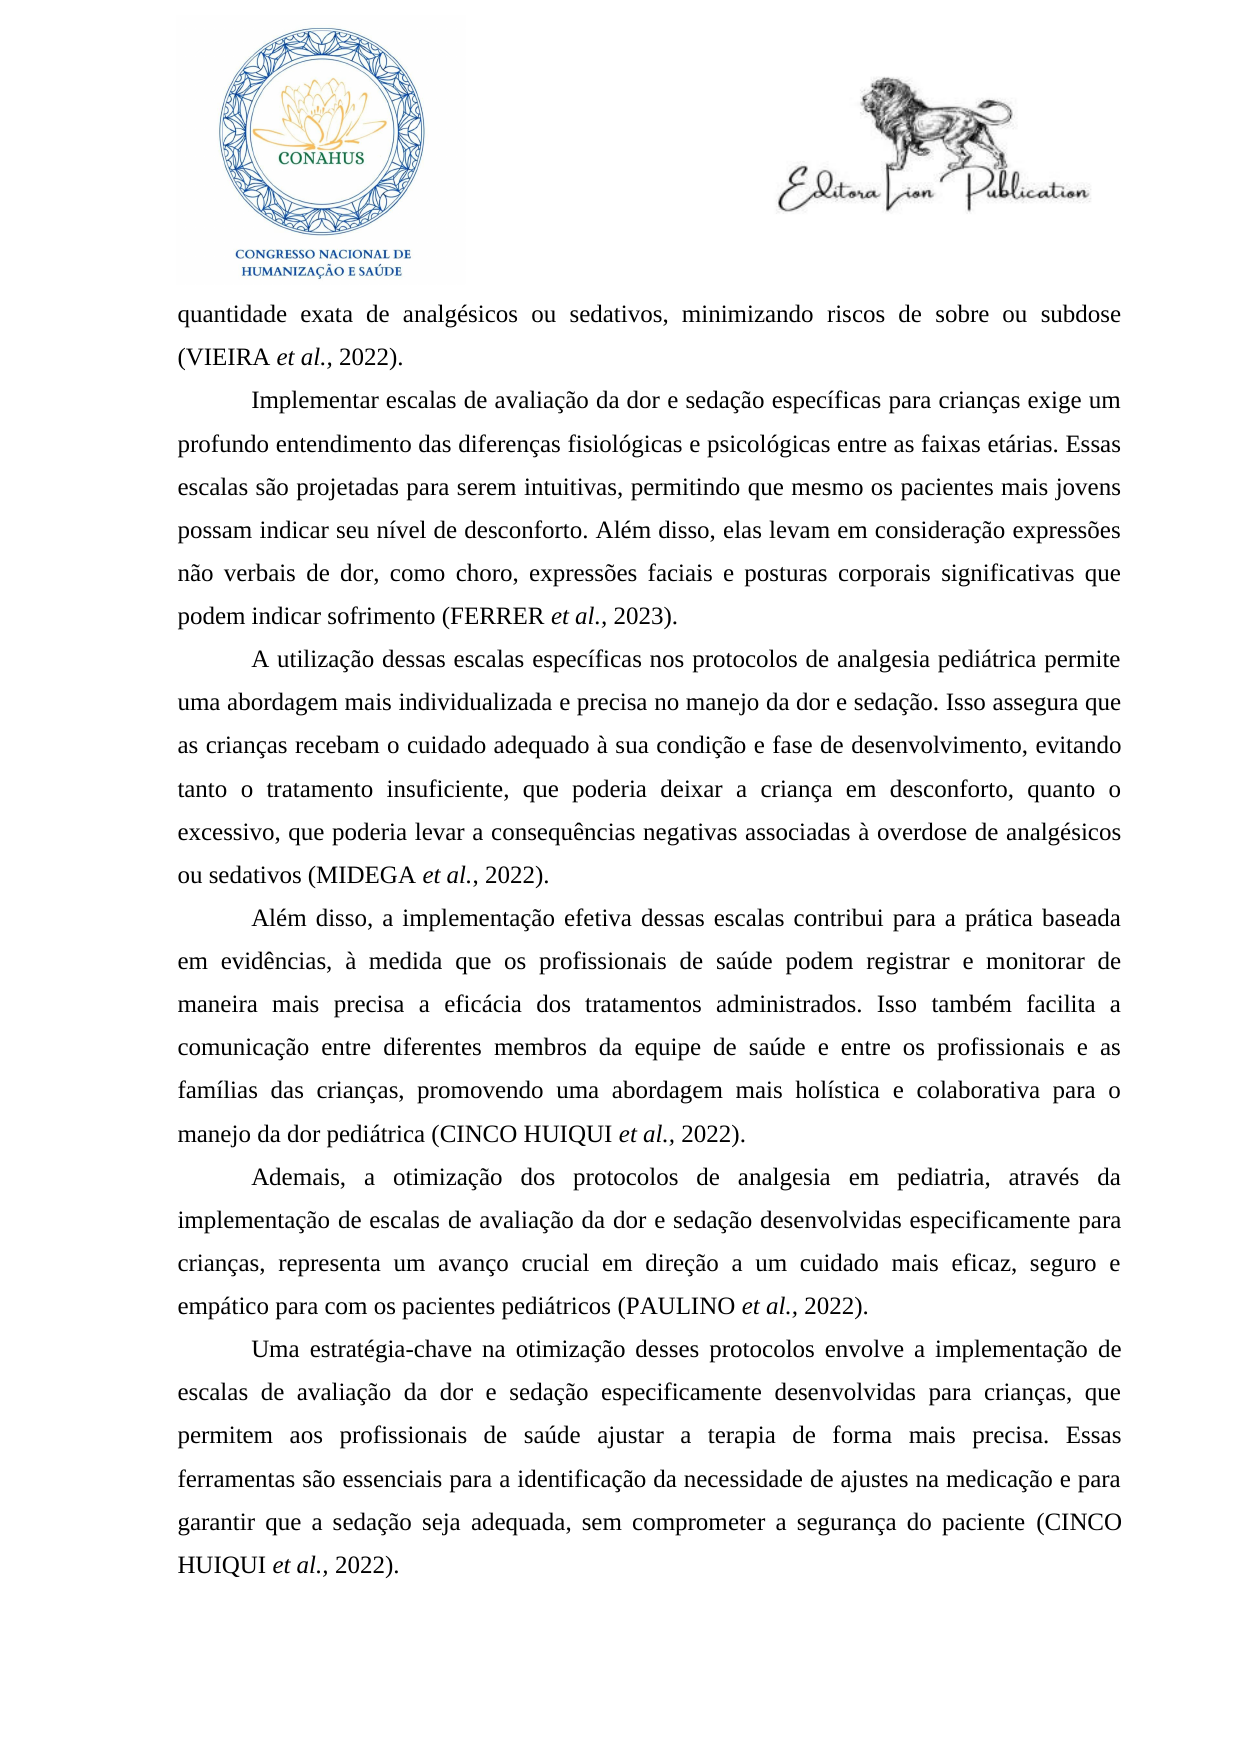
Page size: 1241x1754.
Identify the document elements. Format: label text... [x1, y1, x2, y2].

text Uma estratégia-chave na otimização desses protocolos envolve a implementação de escalas de avaliação da dor e sedação especificamente desenvolvidas para crianças, que permitem aos profissionais de saúde ajustar a terapia de forma mais precisa. Essas ferramentas são essenciais para a identificação da necessidade de ajustes na medicação e para garantir que a sedação seja adequada, sem comprometer a segurança do paciente (CINCO HUIQUI et al., 2022). [177, 1334, 1122, 1579]
text Além disso, a implementação efetiva dessas escalas contribui para a prática baseada em evidências, à medida que os profissionais de saúde podem registrar e monitorar de maneira mais precisa a eficácia dos tratamentos administrados. Isso também facilita a comunicação entre diferentes membros da equipe de saúde e entre os profissionais e as famílias das crianças, promovendo uma abordagem mais holística e colaborativa para o manejo da dor pediátrica (CINCO HUIQUI et al., 2022). [177, 903, 1122, 1147]
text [177, 177, 1122, 371]
text A utilização dessas escalas específicas nos protocolos de analgesia pediátrica permite uma abordagem mais individualizada e precisa no manejo da dor e sedação. Isso assegura que as crianças recebam o cuidado adequado à sua condição e fase de desenvolvimento, evitando tanto o tratamento insuficiente, que poderia deixar a criança em desconforto, quanto o excessivo, que poderia levar a consequências negativas associadas à overdose de analgésicos ou sedativos (MIDEGA et al., 2022). [177, 644, 1122, 889]
text Ademais, a otimização dos protocolos de analgesia em pediatria, através da implementação de escalas de avaliação da dor e sedação desenvolvidas especificamente para crianças, representa um avanço crucial em direção a um cuidado mais eficaz, seguro e empático para com os pacientes pediátricos (PAULINO et al., 2022). [177, 1162, 1122, 1320]
picture [176, 15, 1123, 285]
text Implementar escalas de avaliação da dor e sedação específicas para crianças exige um profundo entendimento das diferenças fisiológicas e psicológicas entre as faixas etárias. Essas escalas são projetadas para serem intuitivas, permitindo que mesmo os pacientes mais jovens possam indicar seu nível de desconforto. Além disso, elas levam em consideração expressões não verbais de dor, como choro, expressões faciais e posturas corporais significativas que podem indicar sofrimento (FERRER et al., 2023). [177, 386, 1122, 630]
